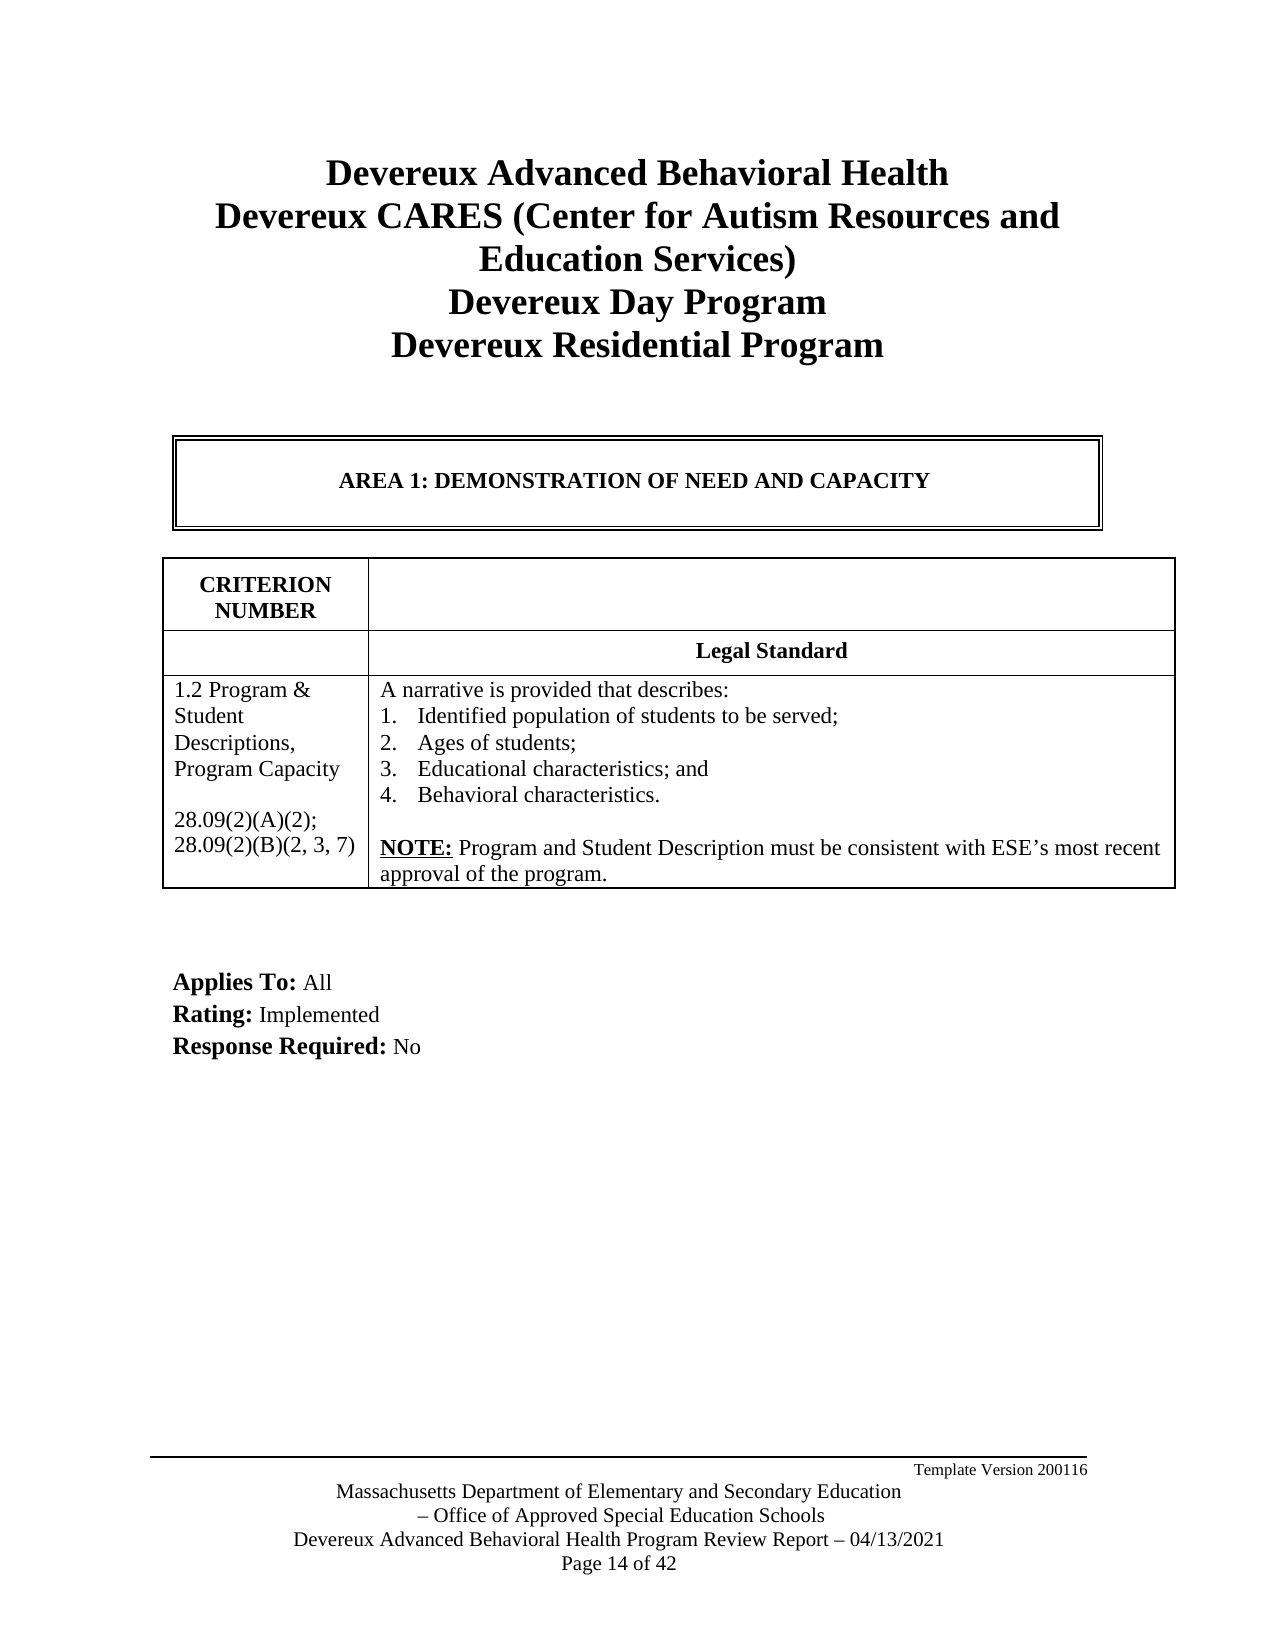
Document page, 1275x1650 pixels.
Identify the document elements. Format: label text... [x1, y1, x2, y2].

text Devereux Advanced Behavioral Health [150, 150, 1125, 193]
text Devereux CARES (Center for Autism Resources and Education Services) [150, 193, 1125, 279]
table_header Applies To: All [161, 968, 1127, 999]
table_cell Response Required: No [161, 1031, 1127, 1063]
table_header [369, 559, 1174, 630]
text Devereux Residential Program [150, 322, 1125, 366]
table_header CRITERION NUMBER [164, 559, 368, 630]
table_cell Legal Standard [369, 631, 1174, 675]
table_header AREA 1: DEMONSTRATION OF NEED AND CAPACITY [177, 441, 1098, 526]
text Devereux Day Program [150, 279, 1125, 322]
table_cell [164, 631, 368, 675]
table_cell 1.2 Program & Student Descriptions, Program Capacity 28.09(2)(a)(2); 28.09(2)(b)(2, 3, 7) [164, 676, 368, 887]
table_cell A narrative is provided that describes: Identified population of students to be served; Ages of students; Educational characteristics; and Behavioral characteristics. NOTE: Program and Student Description must be consistent with ESE’s most recent approval of the program. [369, 676, 1174, 887]
table_cell Rating: Implemented [161, 999, 1127, 1031]
